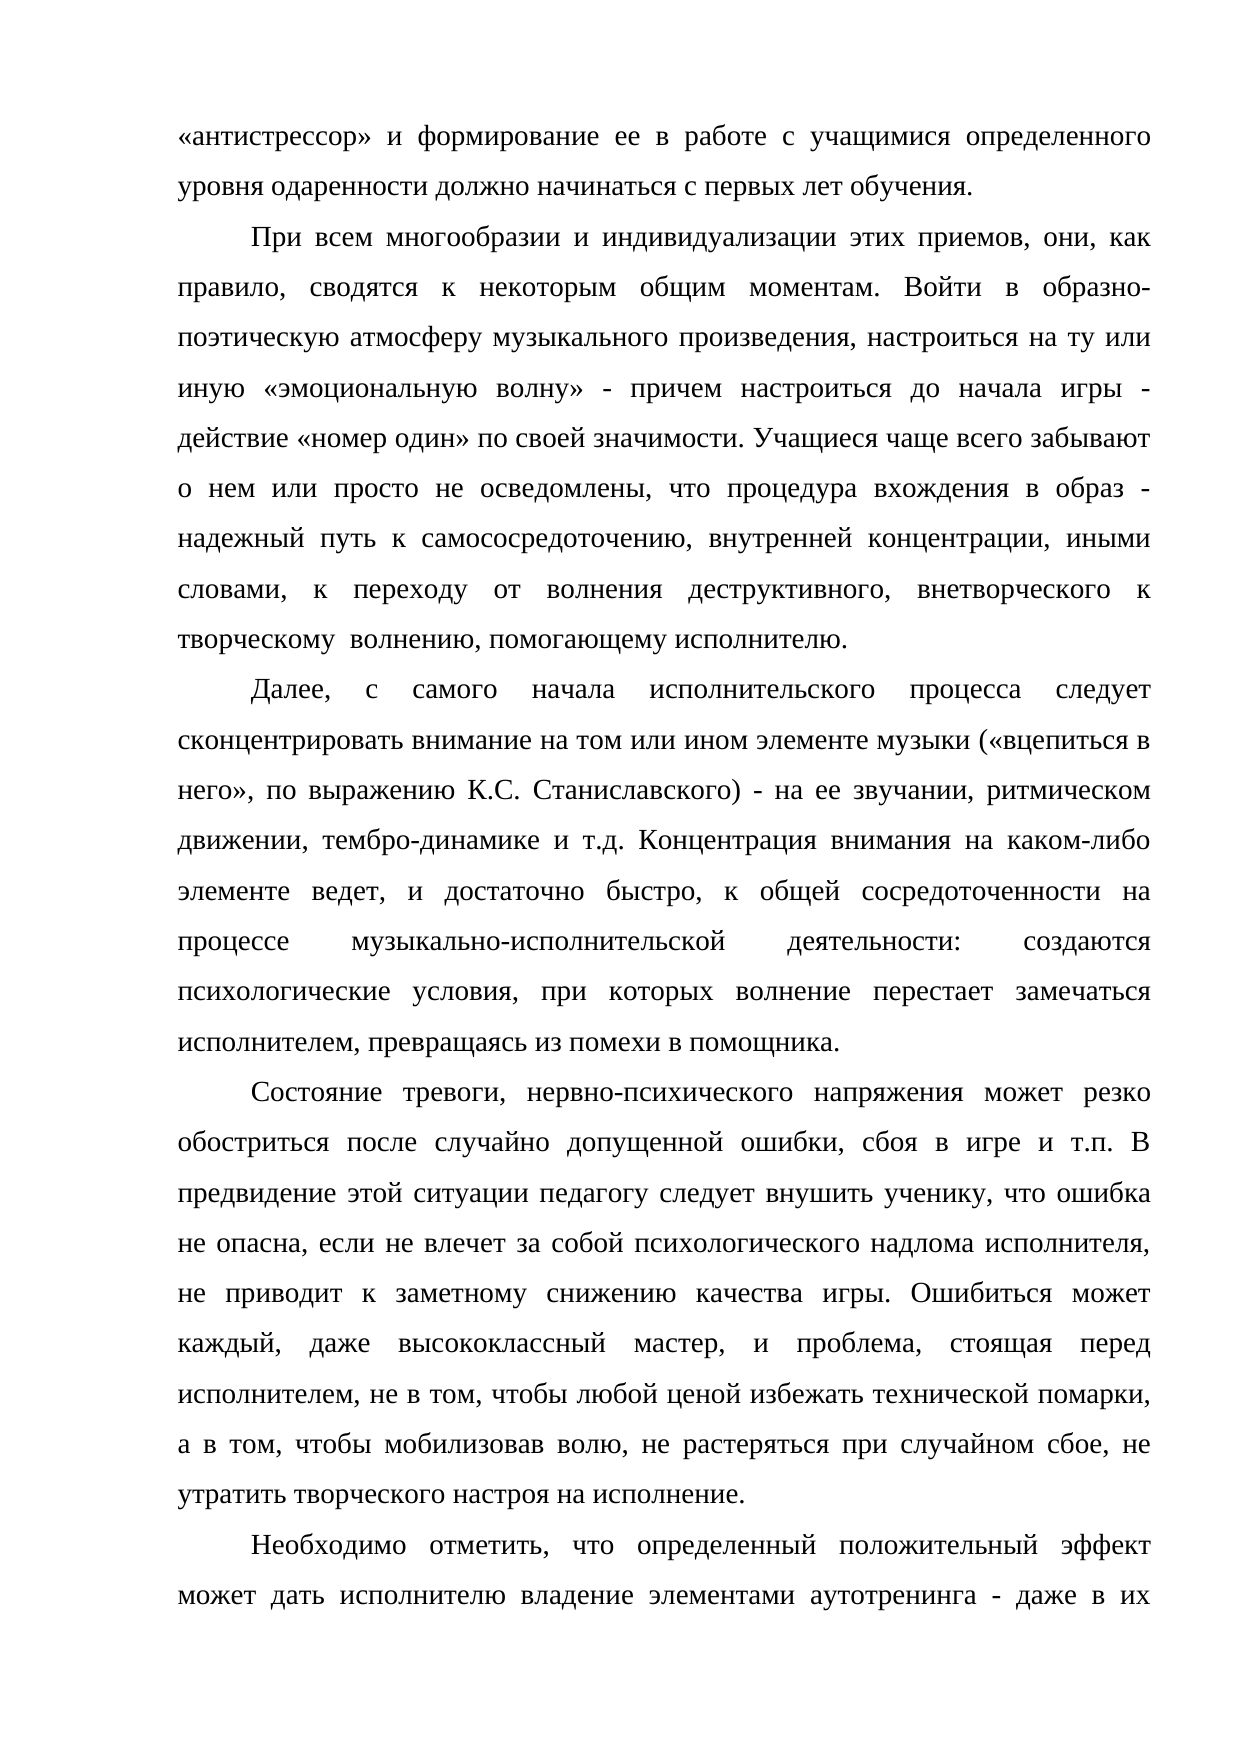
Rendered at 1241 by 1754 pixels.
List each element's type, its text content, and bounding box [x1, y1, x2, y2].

text При всем многообразии и индивидуализации этих приемов, они, как правило, сводятся к некоторым общим моментам. Войти в образно-поэтическую атмосферу музыкального произведения, настроиться на ту или иную «эмоциональную волну» - причем настроиться до начала игры - действие «номер один» по своей значимости. Учащиеся чаще всего забывают о нем или просто не осведомлены, что процедура вхождения в образ - надежный путь к самососредоточению, внутренней концентрации, иными словами, к переходу от волнения деструктивного, внетворческого к творческому волнению, помогающему исполнителю. [177, 219, 1152, 655]
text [177, 118, 1152, 202]
text Состояние тревоги, нервно-психического напряжения может резко обостриться после случайно допущенной ошибки, сбоя в игре и т.п. В предвидение этой ситуации педагогу следует внушить ученику, что ошибка не опасна, если не влечет за собой психологического надлома исполнителя, не приводит к заметному снижению качества игры. Ошибиться может каждый, даже высококлассный мастер, и проблема, стоящая перед исполнителем, не в том, чтобы любой ценой избежать технической помарки, а в том, чтобы мобилизовав волю, не растеряться при случайном сбое, не утратить творческого настроя на исполнение. [177, 1074, 1152, 1510]
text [177, 1527, 1152, 1611]
text Далее, с самого начала исполнительского процесса следует сконцентрировать внимание на том или ином элементе музыки («вцепиться в него», по выражению К.С. Станиславского) - на ее звучании, ритмическом движении, тембро-динамике и т.д. Концентрация внимания на каком-либо элементе ведет, и достаточно быстро, к общей сосредоточенности на процессе музыкально-исполнительской деятельности: создаются психологические условия, при которых волнение перестает замечаться исполнителем, превращаясь из помехи в помощника. [177, 672, 1152, 1057]
